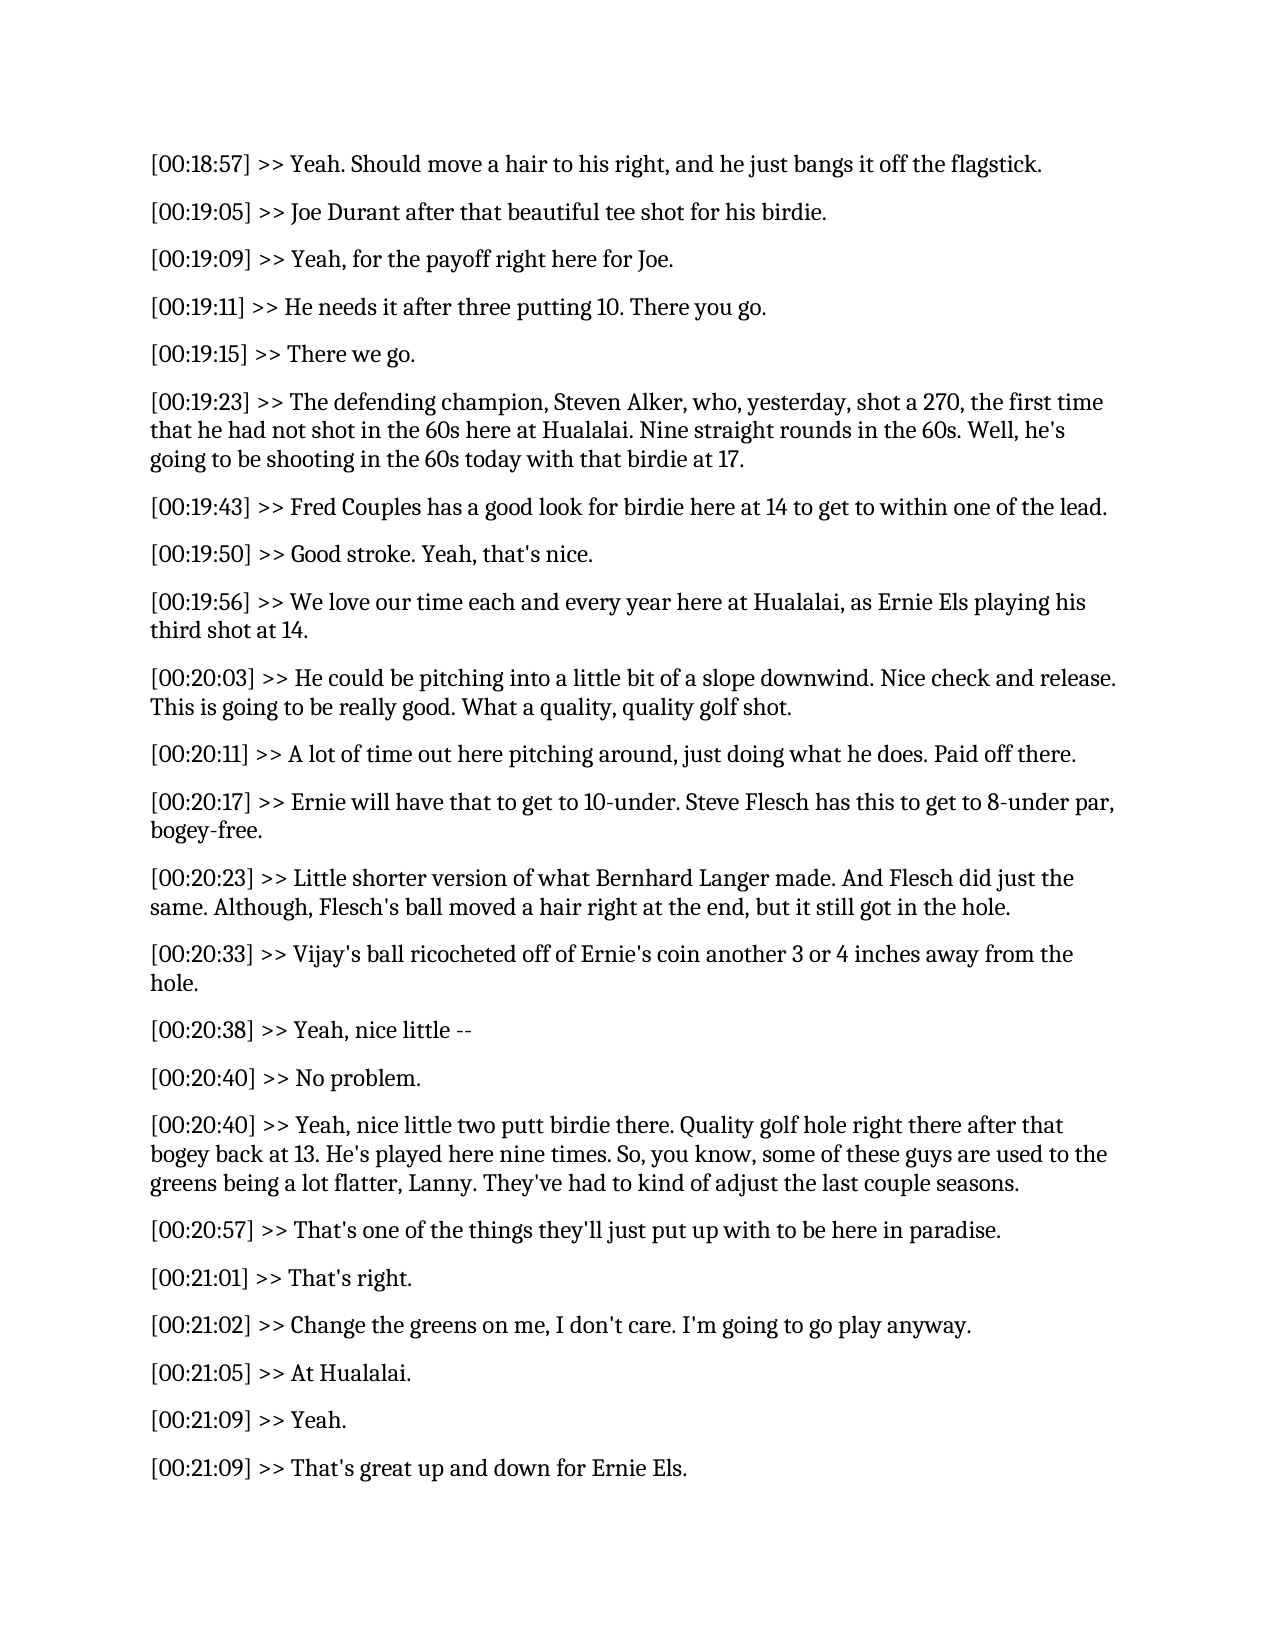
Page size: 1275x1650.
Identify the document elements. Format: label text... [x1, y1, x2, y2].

text [00:20:40] >> Yeah, nice little two putt birdie there. Quality golf hole right there after that bogey back at 13. He's played here nine times. So, you know, some of these guys are used to the greens being a lot flatter, Lanny. They've had to kind of adjust the last couple seasons. [150, 1111, 1125, 1197]
text [00:20:03] >> He could be pitching into a little bit of a slope downwind. Nice check and release. This is going to be really good. What a quality, quality golf shot. [150, 664, 1125, 721]
text [00:21:09] >> That's great up and down for Ernie Els. [150, 1454, 1125, 1482]
text [00:19:11] >> He needs it after three putting 10. There you go. [150, 292, 1125, 321]
text [00:19:56] >> We love our time each and every year here at Hualalai, as Ernie Els playing his third shot at 14. [150, 587, 1125, 645]
text [00:20:57] >> That's one of the things they'll just put up with to be here in paradise. [150, 1216, 1125, 1245]
text [00:20:33] >> Vijay's ball ricocheted off of Ernie's coin another 3 or 4 inches away from the hole. [150, 940, 1125, 997]
text [00:19:23] >> The defending champion, Steven Alker, who, yesterday, shot a 270, the first time that he had not shot in the 60s here at Hualalai. Nine straight rounds in the 60s. Well, he's going to be shooting in the 60s today with that birdie at 17. [150, 387, 1125, 474]
text [00:21:09] >> Yeah. [150, 1406, 1125, 1435]
text [00:20:23] >> Little shorter version of what Bernhard Langer made. And Flesch did just the same. Although, Flesch's ball moved a hair right at the end, but it still got in the hole. [150, 864, 1125, 921]
text [00:18:57] >> Yeah. Should move a hair to his right, and he just bangs it off the flagstick. [150, 150, 1125, 179]
text [00:19:05] >> Joe Durant after that beautiful tee shot for his birdie. [150, 197, 1125, 226]
text [00:20:38] >> Yeah, nice little -- [150, 1016, 1125, 1045]
text [00:20:17] >> Ernie will have that to get to 10-under. Steve Flesch has this to get to 8-under par, bogey-free. [150, 787, 1125, 845]
text [00:19:09] >> Yeah, for the payoff right here for Joe. [150, 245, 1125, 274]
text [00:21:02] >> Change the greens on me, I don't care. I'm going to go play anyway. [150, 1311, 1125, 1340]
text [00:20:11] >> A lot of time out here pitching around, just doing what he does. Paid off there. [150, 740, 1125, 769]
text [00:19:50] >> Good stroke. Yeah, that's nice. [150, 540, 1125, 569]
text [00:20:40] >> No problem. [150, 1064, 1125, 1092]
text [00:21:05] >> At Hualalai. [150, 1359, 1125, 1387]
text [00:19:15] >> There we go. [150, 340, 1125, 369]
text [00:21:01] >> That's right. [150, 1264, 1125, 1292]
text [00:19:43] >> Fred Couples has a good look for birdie here at 14 to get to within one of the lead. [150, 492, 1125, 521]
